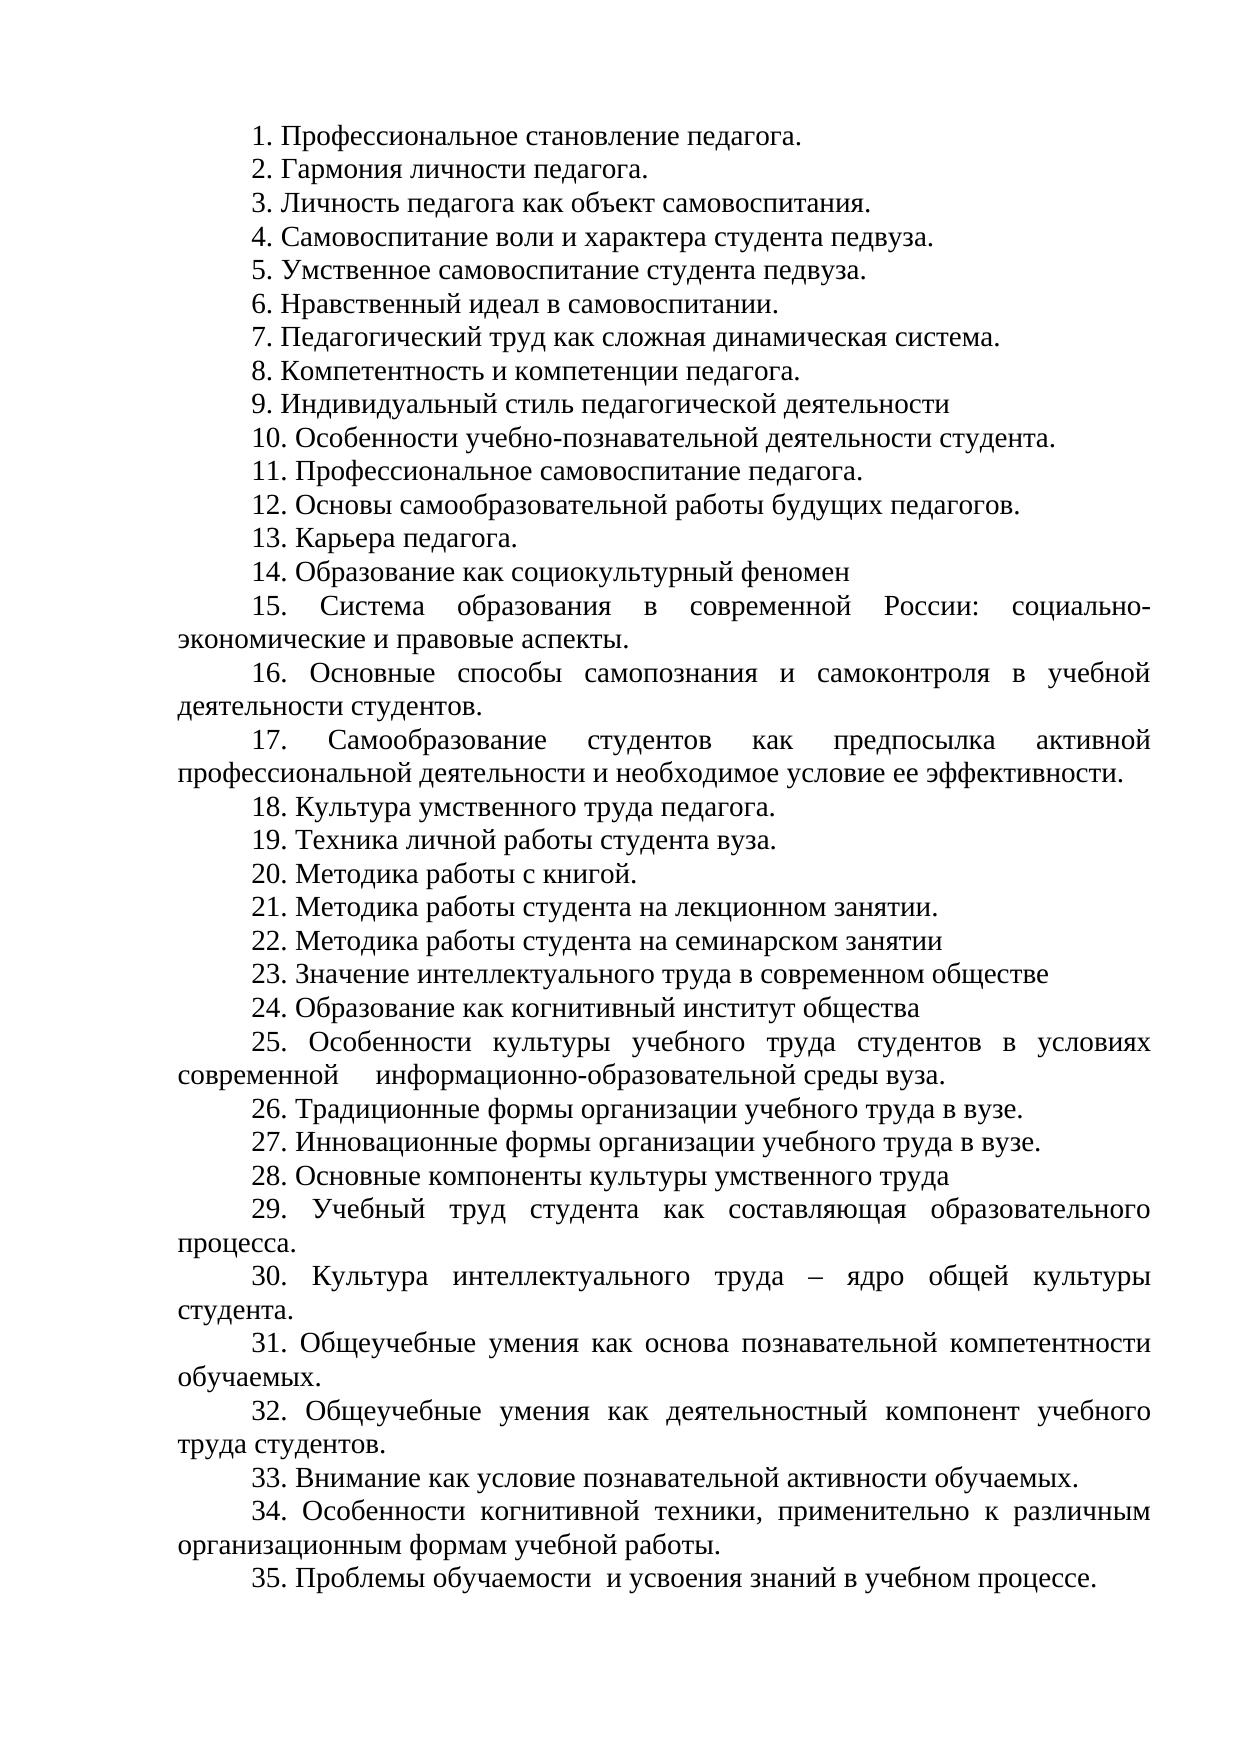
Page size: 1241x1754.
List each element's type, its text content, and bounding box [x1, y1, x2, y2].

text 30. Культура интеллектуального труда – ядро общей культуры студента. [177, 1258, 1152, 1326]
text 17. Самообразование студентов как предпосылка активной профессиональной деятельности и необходимое условие ее эффективности. [177, 722, 1152, 789]
text 8. Компетентность и компетенции педагога. [177, 353, 1152, 386]
list Самовоспитание воли и характера студента педвуза. [177, 219, 1152, 252]
text 28. Основные компоненты культуры умственного труда [177, 1158, 1152, 1191]
text 20. Методика работы с книгой. [177, 856, 1152, 889]
text 25. Особенности культуры учебного труда студентов в условиях современной информационно-образовательной среды вуза. [177, 1024, 1152, 1091]
text 31. Общеучебные умения как основа познавательной компетентности обучаемых. [177, 1326, 1152, 1393]
text 24. Образование как когнитивный институт общества [177, 990, 1152, 1024]
text 6. Нравственный идеал в самовоспитании. [177, 286, 1152, 319]
text 21. Методика работы студента на лекционном занятии. [177, 889, 1152, 923]
text 29. Учебный труд студента как составляющая образовательного процесса. [177, 1191, 1152, 1258]
text 16. Основные способы самопознания и самоконтроля в учебной деятельности студентов. [177, 655, 1152, 722]
list Гармония личности педагога. [177, 152, 1152, 185]
text 19. Техника личной работы студента вуза. [177, 822, 1152, 856]
text 7. Педагогический труд как сложная динамическая система. [177, 319, 1152, 353]
text 35. Проблемы обучаемости и усвоения знаний в учебном процессе. [177, 1560, 1152, 1594]
text 34. Особенности когнитивной техники, применительно к различным организационным формам учебной работы. [177, 1493, 1152, 1560]
text 18. Культура умственного труда педагога. [177, 789, 1152, 822]
text 13. Карьера педагога. [177, 521, 1152, 554]
text 26. Традиционные формы организации учебного труда в вузе. [177, 1091, 1152, 1124]
text 14. Образование как социокультурный феномен [177, 554, 1152, 588]
list Профессиональное становление педагога. [177, 118, 1152, 152]
text 32. Общеучебные умения как деятельностный компонент учебного труда студентов. [177, 1393, 1152, 1460]
text 23. Значение интеллектуального труда в современном обществе [177, 957, 1152, 990]
text 12. Основы самообразовательной работы будущих педагогов. [177, 487, 1152, 521]
text 11. Профессиональное самовоспитание педагога. [177, 453, 1152, 487]
text 27. Инновационные формы организации учебного труда в вузе. [177, 1124, 1152, 1158]
text 9. Индивидуальный стиль педагогической деятельности [177, 386, 1152, 420]
text 15. Система образования в современной России: социально-экономические и правовые аспекты. [177, 588, 1152, 655]
text 22. Методика работы студента на семинарском занятии [177, 923, 1152, 957]
list Личность педагога как объект самовоспитания. [177, 185, 1152, 219]
text 33. Внимание как условие познавательной активности обучаемых. [177, 1460, 1152, 1493]
list Умственное самовоспитание студента педвуза. [177, 252, 1152, 286]
text 10. Особенности учебно-познавательной деятельности студента. [177, 420, 1152, 453]
